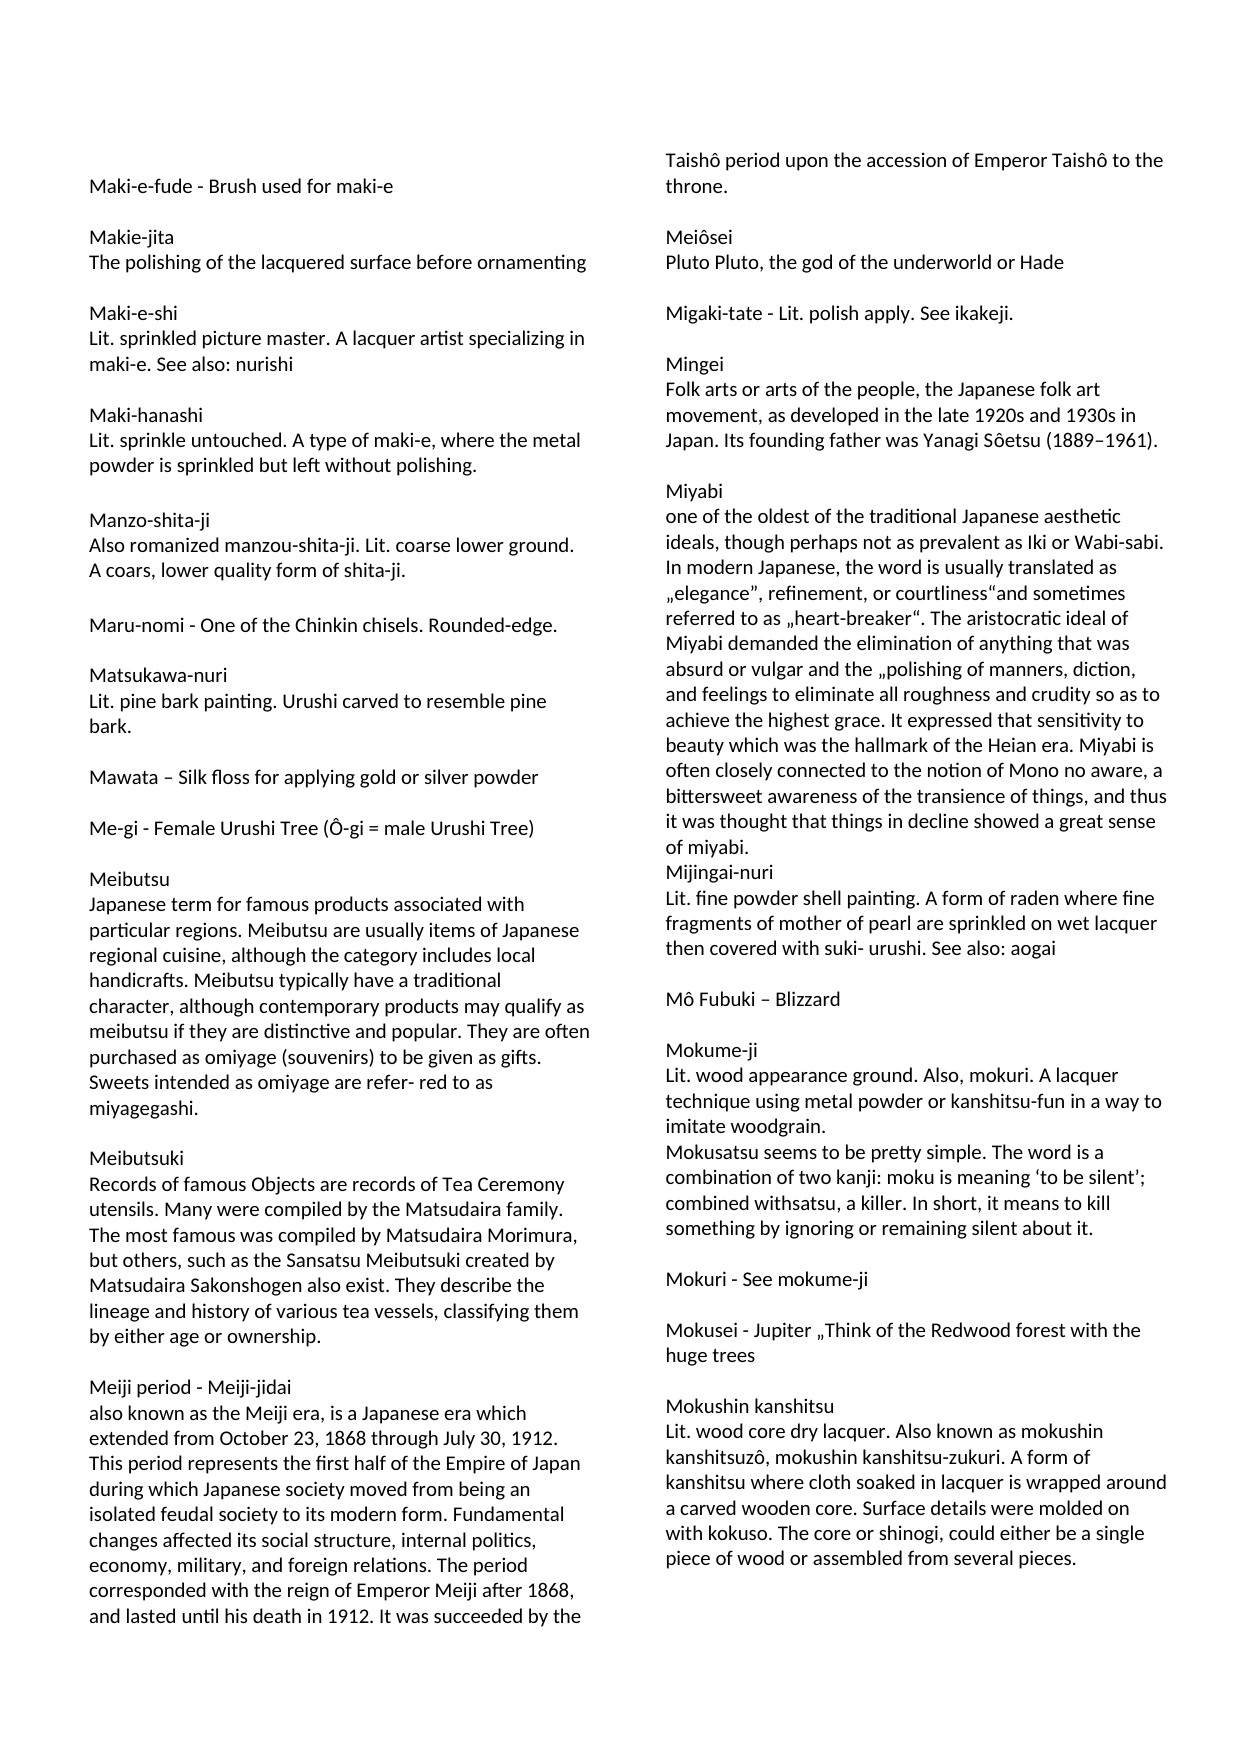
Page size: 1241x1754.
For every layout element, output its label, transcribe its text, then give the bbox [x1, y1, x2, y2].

text Migaki-tate - Lit. polish apply. See ikakeji. [665, 300, 1168, 326]
text Mingei Folk arts or arts of the people, the Japanese folk art movement, as developed in the late 1920s and 1930s in Japan. Its founding father was Yanagi Sôetsu (1889–1961). [665, 351, 1168, 453]
text Maki-hanashi Lit. sprinkle untouched. A type of maki-e, where the metal powder is sprinkled but left without polishing. [89, 402, 592, 507]
text Mokuri - See mokume-ji [665, 1266, 1168, 1291]
text Me-gi - Female Urushi Tree (Ô-gi = male Urushi Tree) [89, 815, 592, 841]
text Pluto Pluto, the god of the underworld or Hade [665, 249, 1168, 275]
text Mô Fubuki – Blizzard [665, 986, 1168, 1012]
text Makie-jita The polishing of the lacquered surface before ornamenting [89, 224, 592, 275]
text Mokusatsu seems to be pretty simple. The word is a combination of two kanji: moku is meaning ‘to be silent’; combined withsatsu, a killer. In short, it means to kill something by ignoring or remaining silent about it. [665, 1139, 1168, 1241]
text Meiôsei [665, 224, 1168, 249]
text Miyabi one of the oldest of the traditional Japanese aesthetic ideals, though perhaps not as prevalent as Iki or Wabi-sabi. In modern Japanese, the word is usually translated as „elegance”, refinement, or courtliness“and sometimes referred to as „heart-breaker“. The aristocratic ideal of Miyabi demanded the elimination of anything that was absurd or vulgar and the „polishing of manners, diction, and feelings to eliminate all roughness and crudity so as to achieve the highest grace. It expressed that sensitivity to beauty which was the hallmark of the Heian era. Miyabi is often closely connected to the notion of Mono no aware, a bittersweet awareness of the transience of things, and thus it was thought that things in decline showed a great sense of miyabi. [665, 478, 1168, 859]
text Maru-nomi - One of the Chinkin chisels. Rounded-edge. [89, 612, 592, 637]
text Mokusei - Jupiter „Think of the Redwood forest with the huge trees [665, 1317, 1168, 1368]
text Mijingai-nuri Lit. fine powder shell painting. A form of raden where fine fragments of mother of pearl are sprinkled on wet lacquer then covered with suki- urushi. See also: aogai [665, 859, 1168, 961]
text Mokume-ji Lit. wood appearance ground. Also, mokuri. A lacquer technique using metal powder or kanshitsu-fun in a way to imitate woodgrain. [665, 1037, 1168, 1139]
text Meiji period - Meiji-jidai [89, 1374, 592, 1400]
text Maki-e-shi Lit. sprinkled picture master. A lacquer artist specializing in maki-e. See also: nurishi [89, 300, 592, 376]
text Meibutsu Japanese term for famous products associated with particular regions. Meibutsu are usually items of Japanese regional cuisine, although the category includes local handicrafts. Meibutsu typically have a traditional character, although contemporary products may qualify as meibutsu if they are distinctive and popular. They are often purchased as omiyage (souvenirs) to be given as gifts. Sweets intended as omiyage are refer- red to as miyagegashi. [89, 866, 592, 1120]
text Matsukawa-nuri Lit. pine bark painting. Urushi carved to resemble pine bark. [89, 663, 592, 739]
text Meibutsuki Records of famous Objects are records of Tea Ceremony utensils. Many were compiled by the Matsudaira family. The most famous was compiled by Matsudaira Morimura, but others, such as the Sansatsu Meibutsuki created by Matsudaira Sakonshogen also exist. They describe the lineage and history of various tea vessels, classifying them by either age or ownership. [89, 1146, 592, 1349]
text Mokushin kanshitsu Lit. wood core dry lacquer. Also known as mokushin kanshitsuzô, mokushin kanshitsu-zukuri. A form of kanshitsu where cloth soaked in lacquer is wrapped around a carved wooden core. Surface details were molded on with kokuso. The core or shinogi, could either be a single piece of wood or assembled from several pieces. [665, 1393, 1168, 1571]
text Mawata – Silk floss for applying gold or silver powder [89, 764, 592, 790]
text also known as the Meiji era, is a Japanese era which extended from October 23, 1868 through July 30, 1912. This period represents the first half of the Empire of Japan during which Japanese society moved from being an isolated feudal society to its modern form. Fundamental changes affected its social structure, internal politics, economy, military, and foreign relations. The period corresponded with the reign of Emperor Meiji after 1868, and lasted until his death in 1912. It was succeeded by the Taishô period upon the accession of Emperor Taishô to the throne. [89, 1400, 592, 1628]
text Maki-e-fude - Brush used for maki-e [89, 173, 592, 198]
text Manzo-shita-ji Also romanized manzou-shita-ji. Lit. coarse lower ground. A coars, lower quality form of shita-ji. [89, 507, 592, 612]
